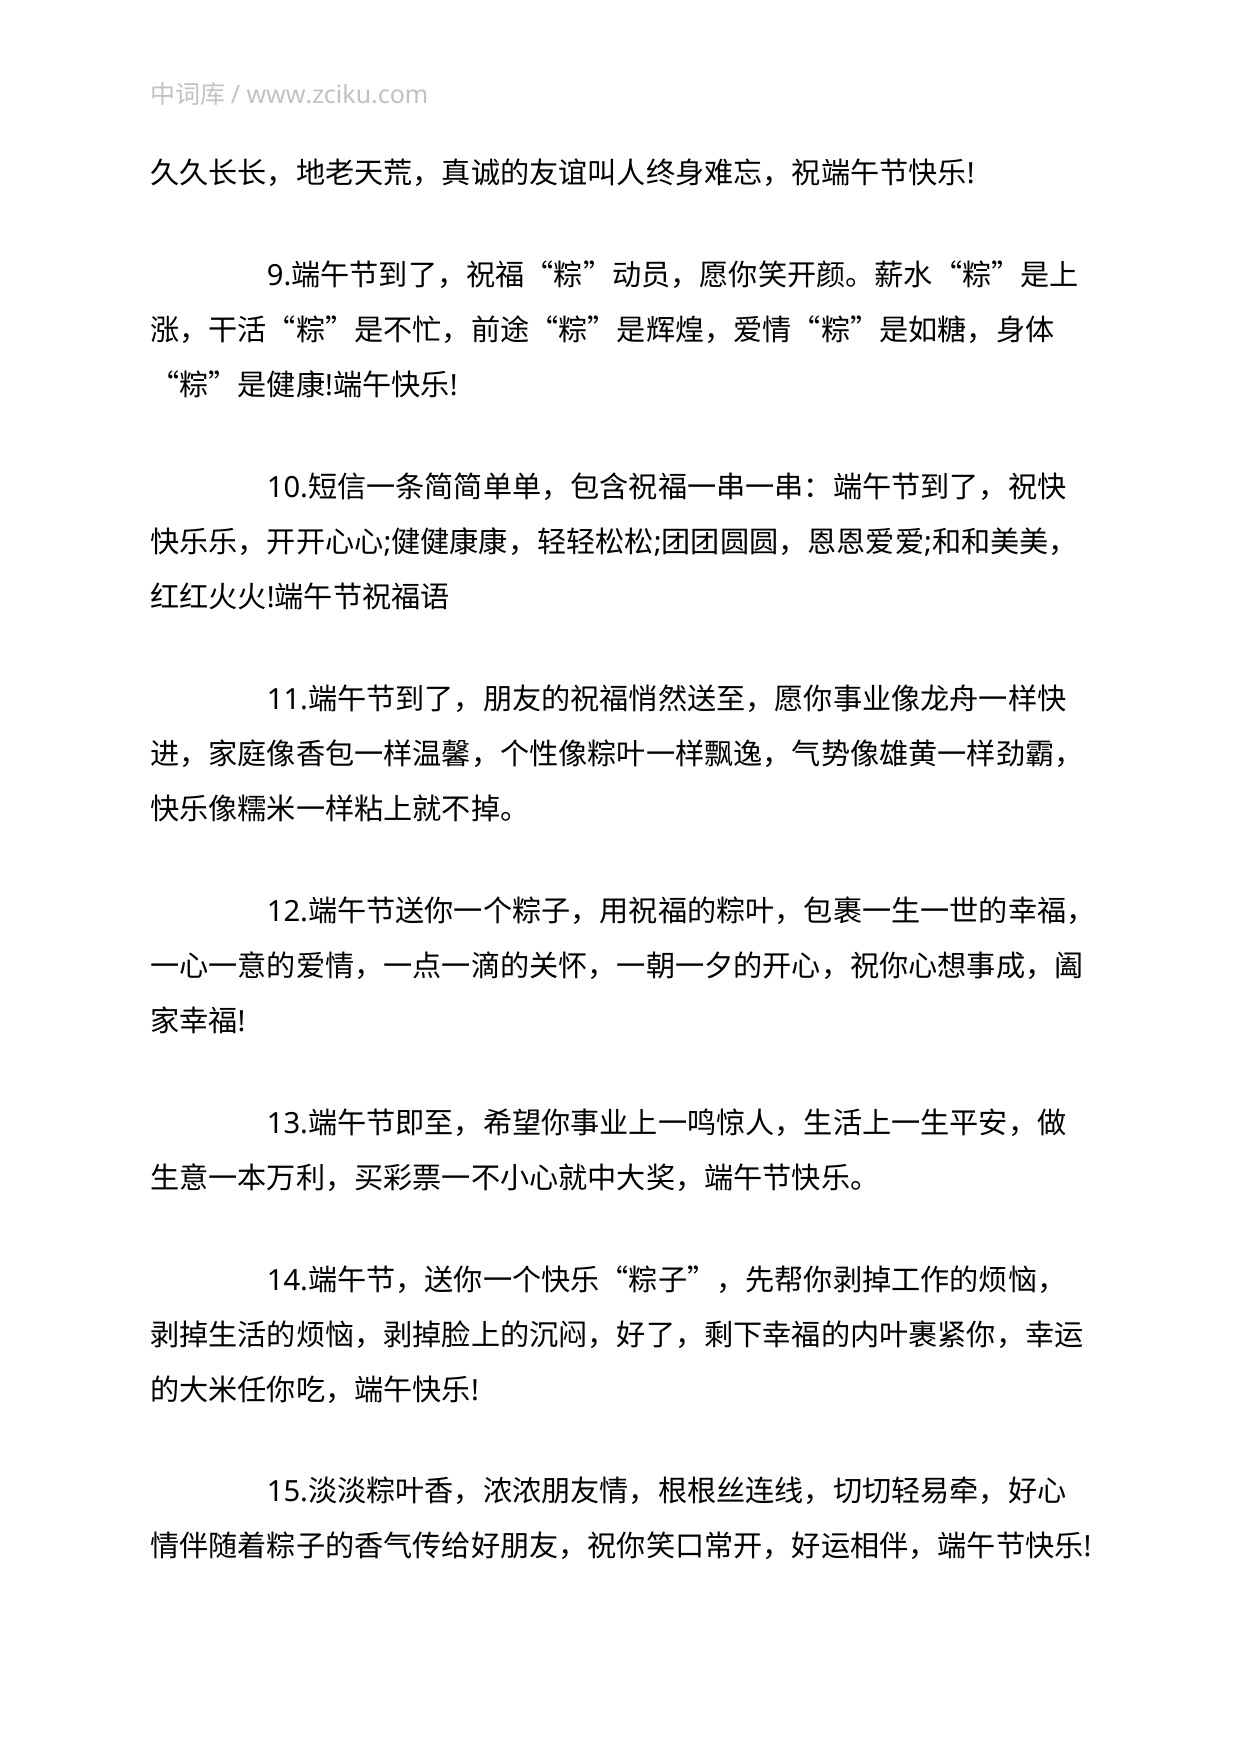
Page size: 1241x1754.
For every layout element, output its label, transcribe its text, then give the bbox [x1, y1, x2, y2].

text 12.端午节送你一个粽子，用祝福的粽叶，包裹一生一世的幸福，一心一意的爱情，一点一滴的关怀，一朝一夕的开心，祝你心想事成，阖家幸福! [150, 887, 1090, 1040]
text 13.端午节即至，希望你事业上一鸣惊人，生活上一生平安，做生意一本万利，买彩票一不小心就中大奖，端午节快乐。 [150, 1099, 1090, 1197]
text 15.淡淡粽叶香，浓浓朋友情，根根丝连线，切切轻易牵，好心情伴随着粽子的香气传给好朋友，祝你笑口常开，好运相伴，端午节快乐! [150, 1468, 1090, 1565]
text 10.短信一条简简单单，包含祝福一串一串：端午节到了，祝快快乐乐，开开心心;健健康康，轻轻松松;团团圆圆，恩恩爱爱;和和美美，红红火火!端午节祝福语 [150, 464, 1090, 616]
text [150, 150, 1090, 192]
text 11.端午节到了，朋友的祝福悄然送至，愿你事业像龙舟一样快进，家庭像香包一样温馨，个性像粽叶一样飘逸，气势像雄黄一样劲霸，快乐像糯米一样粘上就不掉。 [150, 676, 1090, 828]
text 9.端午节到了，祝福“粽”动员，愿你笑开颜。薪水“粽”是上涨，干活“粽”是不忙，前途“粽”是辉煌，爱情“粽”是如糖，身体“粽”是健康!端午快乐! [150, 252, 1090, 404]
text 14.端午节，送你一个快乐“粽子”，先帮你剥掉工作的烦恼，剥掉生活的烦恼，剥掉脸上的沉闷，好了，剩下幸福的内叶裹紧你，幸运的大米任你吃，端午快乐! [150, 1256, 1090, 1408]
